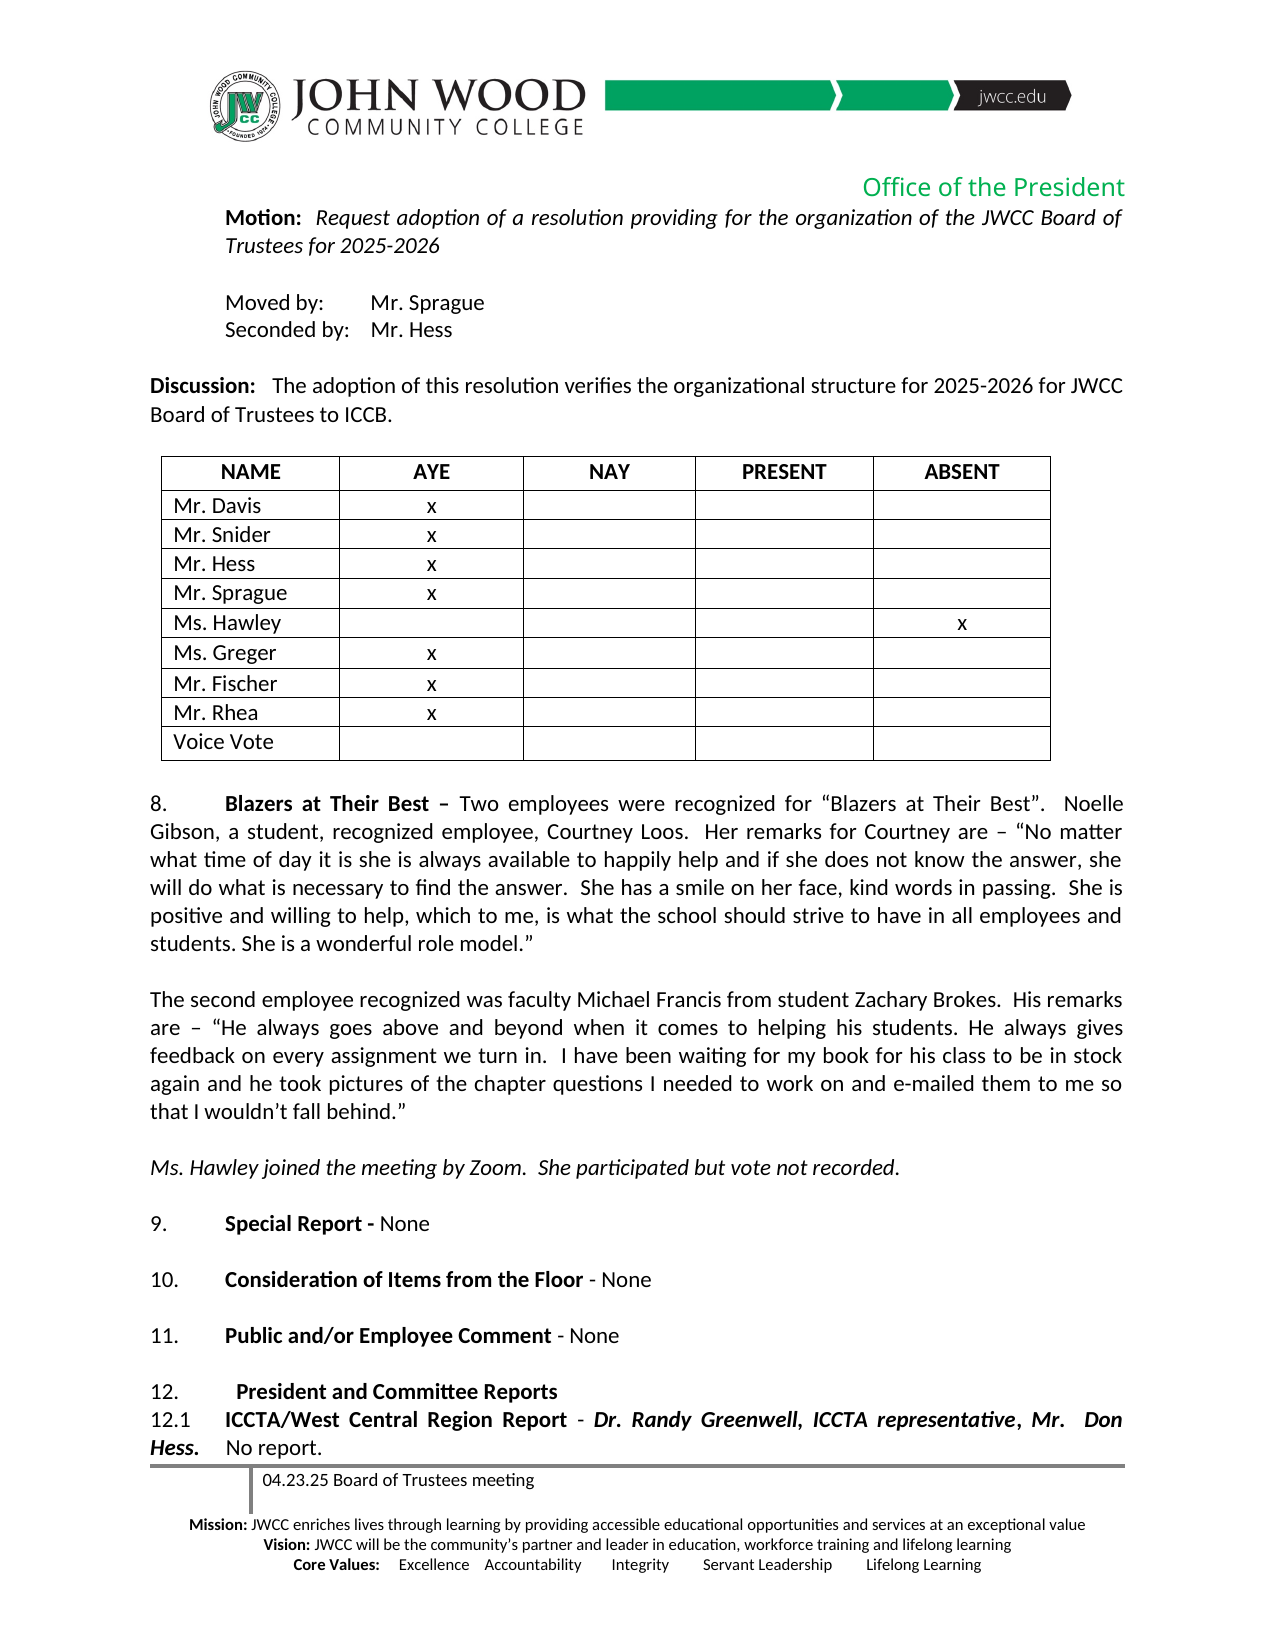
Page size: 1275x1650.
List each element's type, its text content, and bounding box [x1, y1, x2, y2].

table_cell x [874, 609, 1050, 637]
table_cell x [340, 638, 523, 668]
text Motion: Request adoption of a resolution providing for the organization of the JWCC Board of Trustees for 2025-2026 [225, 203, 1125, 259]
table_cell x [340, 669, 523, 697]
table_cell [874, 520, 1050, 548]
text 12. President and Committee Reports [150, 1377, 1125, 1406]
table_header NAME [162, 457, 339, 490]
table_cell [340, 609, 523, 637]
text 9. Special Report - None [150, 1209, 1125, 1237]
text The second employee recognized was faculty Michael Francis from student Zachary Brokes. His remarks are – “He always goes above and beyond when it comes to helping his students. He always gives feedback on every assignment we turn in. I have been waiting for my book for his class to be in stock again and he took pictures of the chapter questions I needed to work on and e-mailed them to me so that I wouldn’t fall behind.” [150, 985, 1125, 1125]
table_cell Mr. Sprague [162, 579, 339, 607]
table_cell Mr. Fischer [162, 669, 339, 697]
table_cell [696, 549, 873, 577]
table_header NAY [524, 457, 695, 490]
picture [178, 28, 1097, 170]
table_cell [874, 491, 1050, 519]
table_cell [524, 549, 695, 577]
table_cell x [340, 698, 523, 726]
table_cell Mr. Hess [162, 549, 339, 577]
table_cell Mr. Davis [162, 491, 339, 519]
table_cell [874, 727, 1050, 760]
table_cell [874, 549, 1050, 577]
table_cell x [340, 491, 523, 519]
text 11. Public and/or Employee Comment - None [150, 1321, 1125, 1349]
table_cell [874, 698, 1050, 726]
table_cell Mr. Snider [162, 520, 339, 548]
text Ms. Hawley joined the meeting by Zoom. She participated but vote not recorded. [150, 1153, 1125, 1181]
table_cell x [340, 579, 523, 607]
table_cell [874, 579, 1050, 607]
table_cell [874, 669, 1050, 697]
text Moved by: Mr. Sprague [150, 288, 1125, 316]
table_cell [696, 669, 873, 697]
table_cell [524, 638, 695, 668]
table_cell [524, 669, 695, 697]
text 12.1 ICCTA/West Central Region Report - Dr. Randy Greenwell, ICCTA representative, Mr. Don Hess. No report. [150, 1406, 1125, 1462]
table_header AYE [340, 457, 523, 490]
table_cell Mr. Rhea [162, 698, 339, 726]
table_cell [874, 638, 1050, 668]
table_cell [524, 609, 695, 637]
text 8. Blazers at Their Best – Two employees were recognized for “Blazers at Their Best”. Noelle Gibson, a student, recognized employee, Courtney Loos. Her remarks for Courtney are – “No matter what time of day it is she is always available to happily help and if she does not know the answer, she will do what is necessary to find the answer. She has a smile on her face, kind words in passing. She is positive and willing to help, which to me, is what the school should strive to have in all employees and students. She is a wonderful role model.” [150, 789, 1125, 957]
table_header PRESENT [696, 457, 873, 490]
table_cell [524, 579, 695, 607]
table_cell [696, 579, 873, 607]
table_header ABSENT [874, 457, 1050, 490]
table_cell [696, 520, 873, 548]
table_cell [340, 727, 523, 760]
table_cell [696, 698, 873, 726]
table_cell Voice Vote [162, 727, 339, 760]
table_cell [524, 727, 695, 760]
table_cell [524, 491, 695, 519]
text 10. Consideration of Items from the Floor - None [150, 1265, 1125, 1293]
table_cell [696, 727, 873, 760]
table_cell Ms. Hawley [162, 609, 339, 637]
table_cell [696, 491, 873, 519]
table_cell Ms. Greger [162, 638, 339, 668]
table_cell [696, 638, 873, 668]
text Seconded by: Mr. Hess [150, 316, 1125, 344]
table_cell [524, 520, 695, 548]
table_cell x [340, 549, 523, 577]
table_cell [696, 609, 873, 637]
text Discussion: The adoption of this resolution verifies the organizational structure for 2025-2026 for JWCC Board of Trustees to ICCB. [150, 372, 1125, 428]
table_cell [524, 698, 695, 726]
table_cell x [340, 520, 523, 548]
